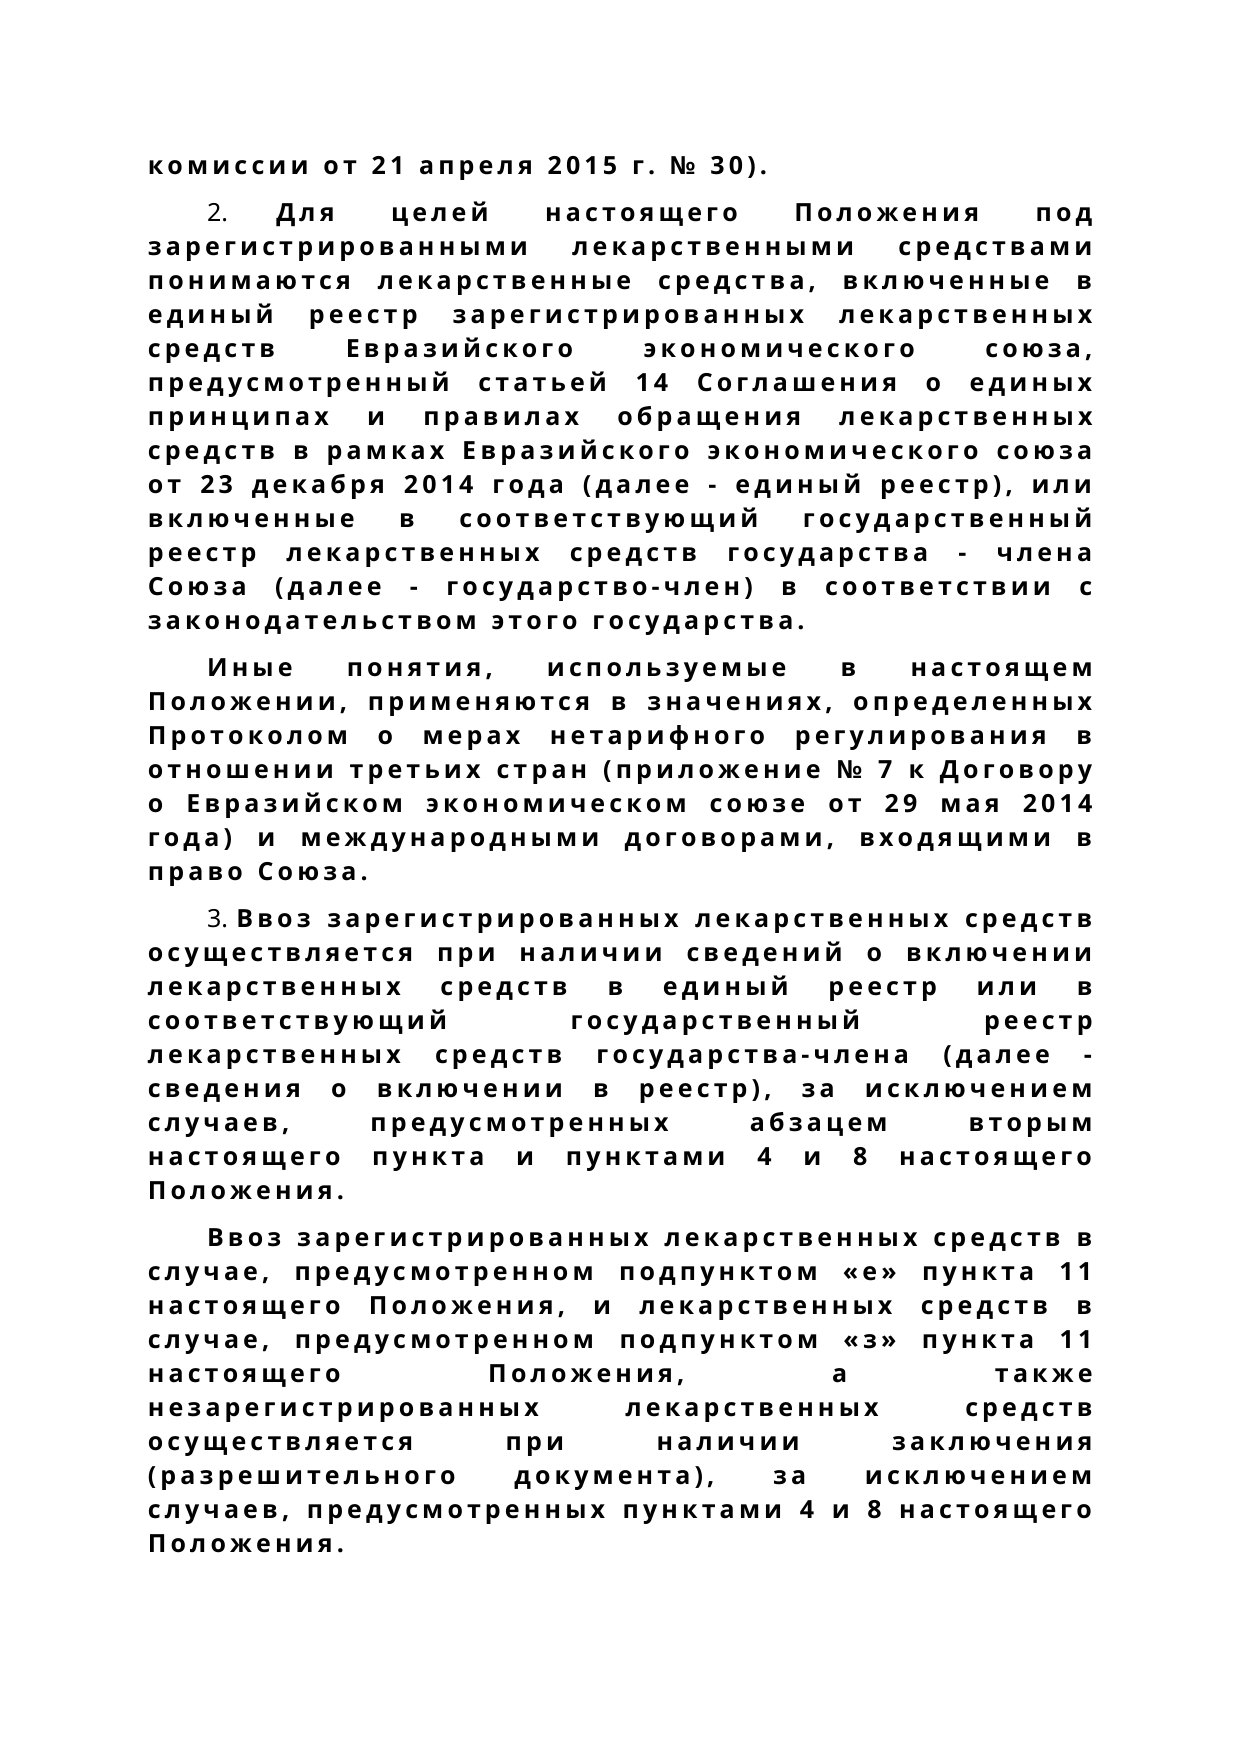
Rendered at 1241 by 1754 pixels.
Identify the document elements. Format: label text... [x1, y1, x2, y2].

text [148, 148, 1093, 182]
text 2. Для целей настоящего Положения под зарегистрированными лекарственными средствами понимаются лекарственные средства, включенные в единый реестр зарегистрированных лекарственных средств Евразийского экономического союза, предусмотренный статьей 14 Соглашения о единых принципах и правилах обращения лекарственных средств в рамках Евразийского экономического союза от 23 декабря 2014 года (далее - единый реестр), или включенные в соответствующий государственный реестр лекарственных средств государства - члена Союза (далее - государство-член) в соответствии с законодательством этого государства. [148, 194, 1093, 637]
text Ввоз зарегистрированных лекарственных средств в случае, предусмотренном подпунктом «е» пункта 11 настоящего Положения, и лекарственных средств в случае, предусмотренном подпунктом «з» пункта 11 настоящего Положения, а также незарегистрированных лекарственных средств осуществляется при наличии заключения (разрешительного документа), за исключением случаев, предусмотренных пунктами 4 и 8 настоящего Положения. [148, 1219, 1093, 1560]
text Иные понятия, используемые в настоящем Положении, применяются в значениях, определенных Протоколом о мерах нетарифного регулирования в отношении третьих стран (приложение № 7 к Договору о Евразийском экономическом союзе от 29 мая 2014 года) и международными договорами, входящими в право Союза. [148, 649, 1093, 888]
text 3. Ввоз зарегистрированных лекарственных средств осуществляется при наличии сведений о включении лекарственных средств в единый реестр или в соответствующий государственный реестр лекарственных средств государства-члена (далее - сведения о включении в реестр), за исключением случаев, предусмотренных абзацем вторым настоящего пункта и пунктами 4 и 8 настоящего Положения. [148, 901, 1093, 1207]
